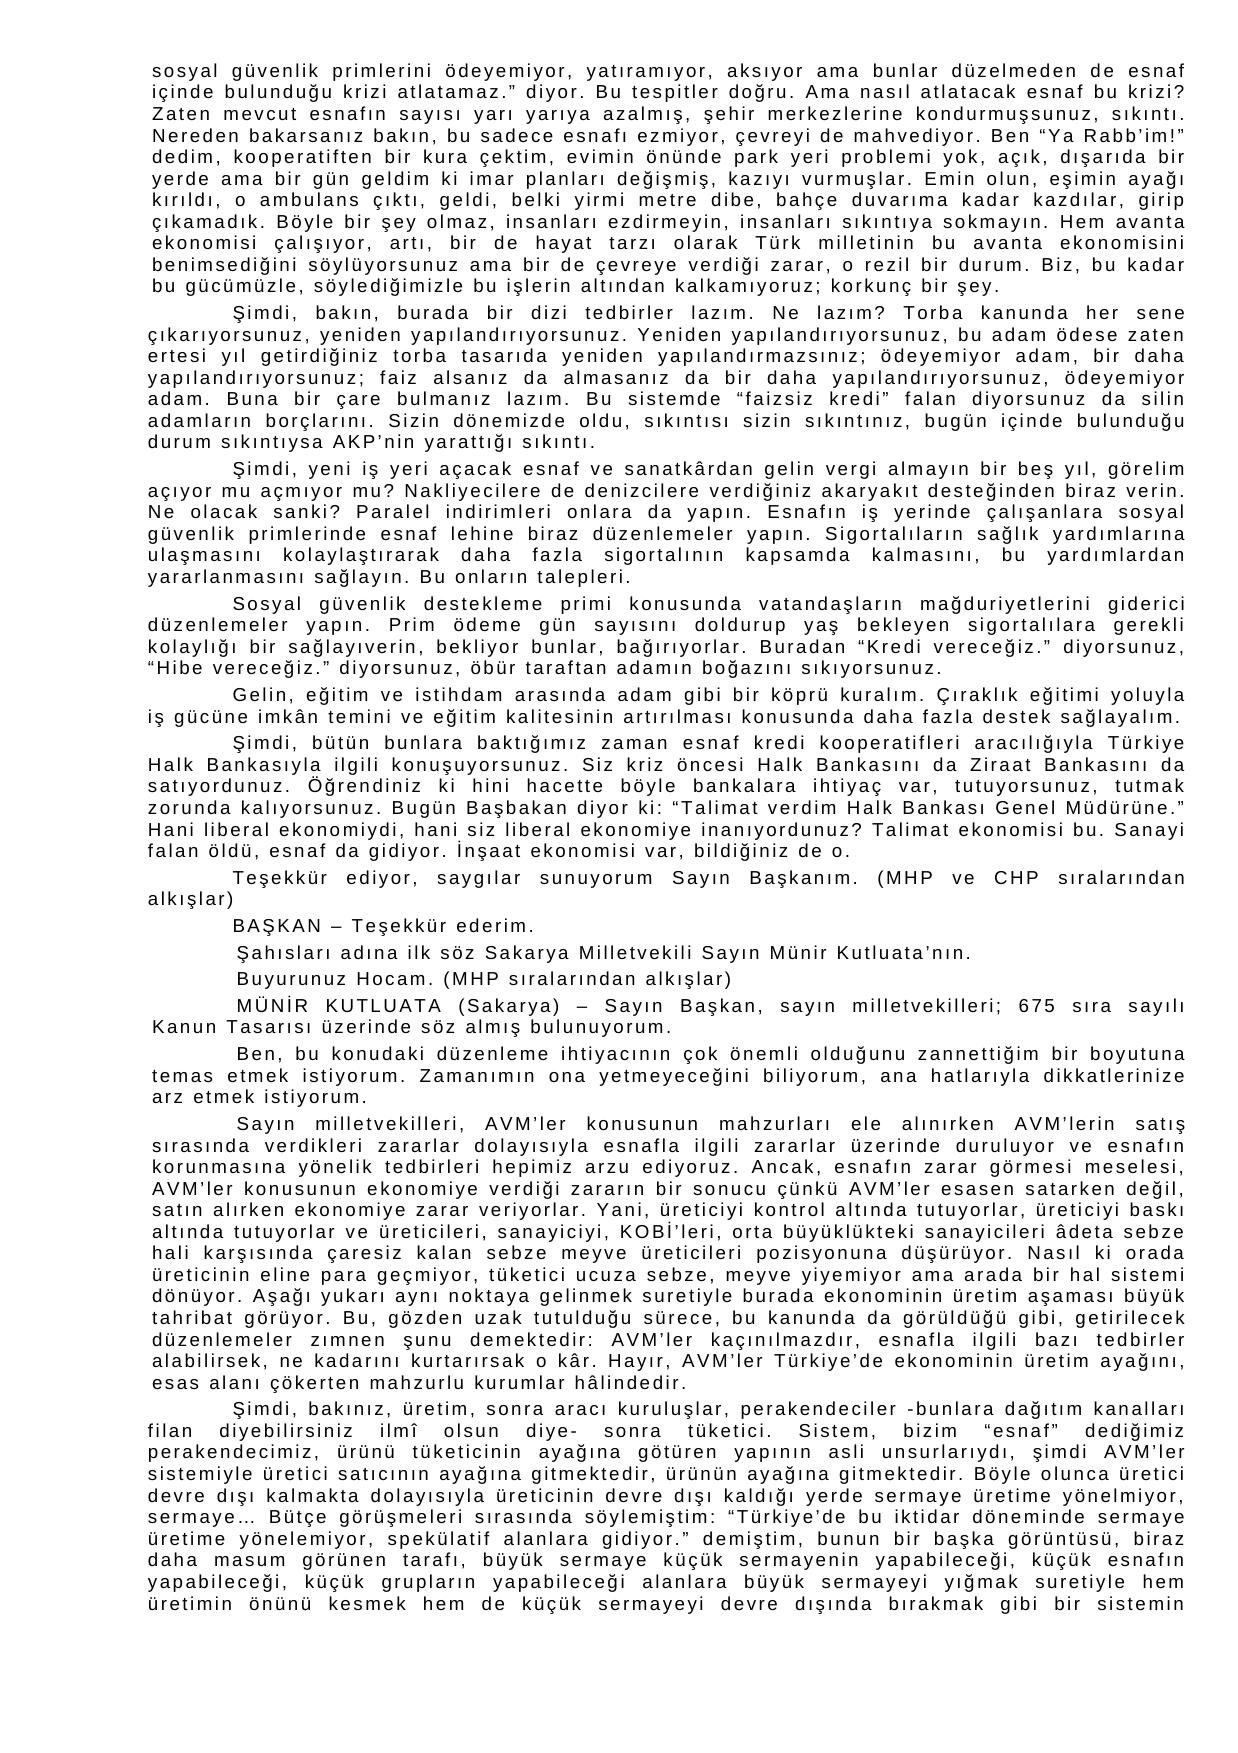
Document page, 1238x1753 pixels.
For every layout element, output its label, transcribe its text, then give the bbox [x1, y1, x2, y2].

text Teşekkür ediyor, saygılar sunuyorum Sayın Başkanım. (MHP ve CHP sıralarından alkışlar) [148, 867, 1186, 910]
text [148, 1398, 1186, 1614]
text Şimdi, bütün bunlara baktığımız zaman esnaf kredi kooperatifleri aracılığıyla Türkiye Halk Bankasıyla ilgili konuşuyorsunuz. Siz kriz öncesi Halk Bankasını da Ziraat Bankasını da satıyordunuz. Öğrendiniz ki hini hacette böyle bankalara ihtiyaç var, tutuyorsunuz, tutmak zorunda kalıyorsunuz. Bugün Başbakan diyor ki: “Talimat verdim Halk Bankası Genel Müdürüne.” Hani liberal ekonomiydi, hani siz liberal ekonomiye inanıyordunuz? Talimat ekonomisi bu. Sanayi falan öldü, esnaf da gidiyor. İnşaat ekonomisi var, bildiğiniz de o. [148, 732, 1186, 861]
text BAŞKAN – Teşekkür ederim. [148, 915, 1186, 936]
text MÜNİR KUTLUATA (Sakarya) – Sayın Başkan, sayın milletvekilleri; 675 sıra sayılı Kanun Tasarısı üzerinde söz almış bulunuyorum. [152, 995, 1186, 1038]
text Ben, bu konudaki düzenleme ihtiyacının çok önemli olduğunu zannettiğim bir boyutuna temas etmek istiyorum. Zamanımın ona yetmeyeceğini biliyorum, ana hatlarıyla dikkatlerinize arz etmek istiyorum. [152, 1043, 1186, 1108]
text Şahısları adına ilk söz Sakarya Milletvekili Sayın Münir Kutluata’nın. [152, 941, 1186, 963]
text Şimdi, yeni iş yeri açacak esnaf ve sanatkârdan gelin vergi almayın bir beş yıl, görelim açıyor mu açmıyor mu? Nakliyecilere de denizcilere verdiğiniz akaryakıt desteğinden biraz verin. Ne olacak sanki? Paralel indirimleri onlara da yapın. Esnafın iş yerinde çalışanlara sosyal güvenlik primlerinde esnaf lehine biraz düzenlemeler yapın. Sigortalıların sağlık yardımlarına ulaşmasını kolaylaştırarak daha fazla sigortalının kapsamda kalmasını, bu yardımlardan yararlanmasını sağlayın. Bu onların talepleri. [148, 458, 1186, 587]
text Gelin, eğitim ve istihdam arasında adam gibi bir köprü kuralım. Çıraklık eğitimi yoluyla iş gücüne imkân temini ve eğitim kalitesinin artırılması konusunda daha fazla destek sağlayalım. [148, 684, 1186, 727]
text Şimdi, bakın, burada bir dizi tedbirler lazım. Ne lazım? Torba kanunda her sene çıkarıyorsunuz, yeniden yapılandırıyorsunuz. Yeniden yapılandırıyorsunuz, bu adam ödese zaten ertesi yıl getirdiğiniz torba tasarıda yeniden yapılandırmazsınız; ödeyemiyor adam, bir daha yapılandırıyorsunuz; faiz alsanız da almasanız da bir daha yapılandırıyorsunuz, ödeyemiyor adam. Buna bir çare bulmanız lazım. Bu sistemde “faizsiz kredi” falan diyorsunuz da silin adamların borçlarını. Sizin dönemizde oldu, sıkıntısı sizin sıkıntınız, bugün içinde bulunduğu durum sıkıntıysa AKP’nin yarattığı sıkıntı. [148, 302, 1186, 453]
text Buyurunuz Hocam. (MHP sıralarından alkışlar) [152, 968, 1186, 990]
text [152, 60, 1186, 297]
text Sosyal güvenlik destekleme primi konusunda vatandaşların mağduriyetlerini giderici düzenlemeler yapın. Prim ödeme gün sayısını doldurup yaş bekleyen sigortalılara gerekli kolaylığı bir sağlayıverin, bekliyor bunlar, bağırıyorlar. Buradan “Kredi vereceğiz.” diyorsunuz, “Hibe vereceğiz.” diyorsunuz, öbür taraftan adamın boğazını sıkıyorsunuz. [148, 592, 1186, 679]
text Sayın milletvekilleri, AVM’ler konusunun mahzurları ele alınırken AVM’lerin satış sırasında verdikleri zararlar dolayısıyla esnafla ilgili zararlar üzerinde duruluyor ve esnafın korunmasına yönelik tedbirleri hepimiz arzu ediyoruz. Ancak, esnafın zarar görmesi meselesi, AVM’ler konusunun ekonomiye verdiği zararın bir sonucu çünkü AVM’ler esasen satarken değil, satın alırken ekonomiye zarar veriyorlar. Yani, üreticiyi kontrol altında tutuyorlar, üreticiyi baskı altında tutuyorlar ve üreticileri, sanayiciyi, KOBİ’leri, orta büyüklükteki sanayicileri âdeta sebze hali karşısında çaresiz kalan sebze meyve üreticileri pozisyonuna düşürüyor. Nasıl ki orada üreticinin eline para geçmiyor, tüketici ucuza sebze, meyve yiyemiyor ama arada bir hal sistemi dönüyor. Aşağı yukarı aynı noktaya gelinmek suretiyle burada ekonominin üretim aşaması büyük tahribat görüyor. Bu, gözden uzak tutulduğu sürece, bu kanunda da görüldüğü gibi, getirilecek düzenlemeler zımnen şunu demektedir: AVM’ler kaçınılmazdır, esnafla ilgili bazı tedbirler alabilirsek, ne kadarını kurtarırsak o kâr. Hayır, AVM’ler Türkiye’de ekonominin üretim ayağını, esas alanı çökerten mahzurlu kurumlar hâlindedir. [152, 1113, 1186, 1393]
